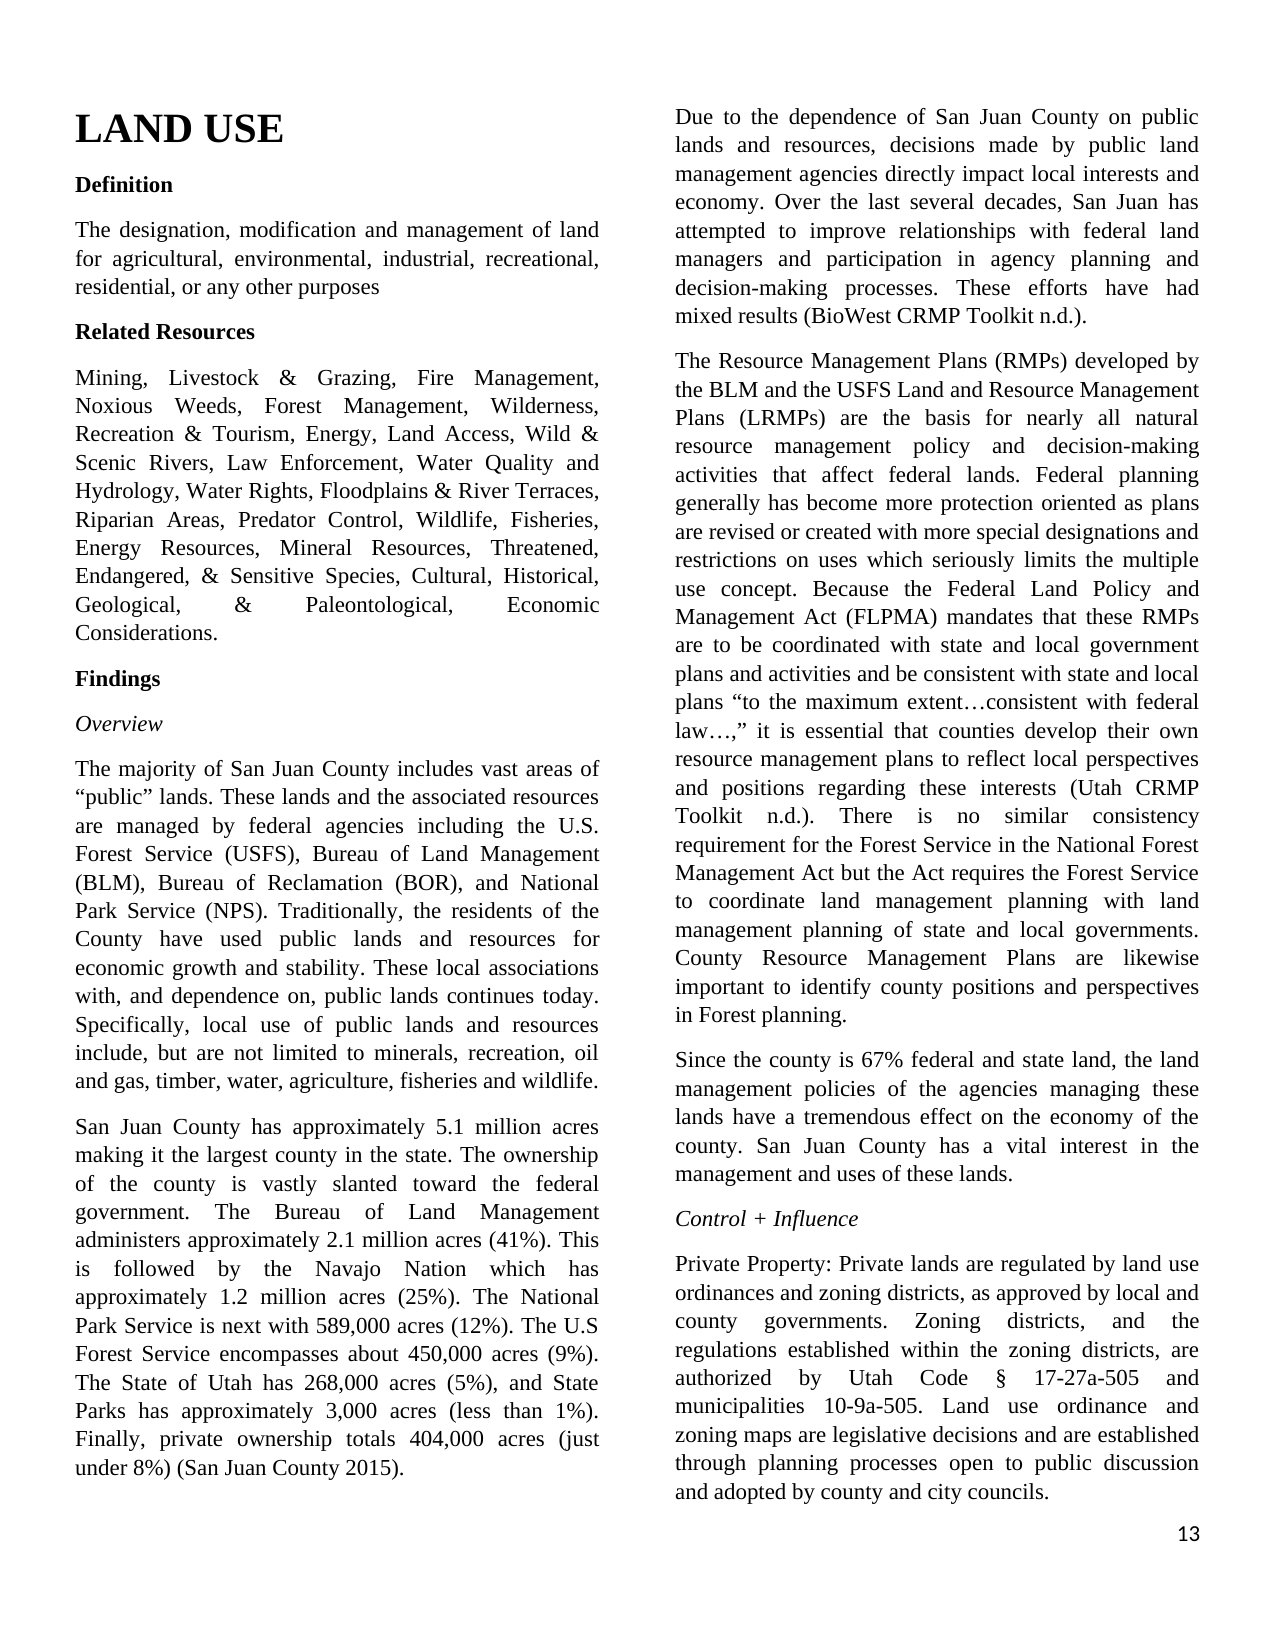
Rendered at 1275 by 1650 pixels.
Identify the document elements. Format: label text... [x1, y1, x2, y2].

text Findings [75, 664, 600, 691]
text LAND USE [75, 103, 600, 151]
text The designation, modification and management of land for agricultural, environmental, industrial, recreational, residential, or any other purposes [75, 216, 600, 300]
text Private Property: Private lands are regulated by land use ordinances and zoning districts, as approved by local and county governments. Zoning districts, and the regulations established within the zoning districts, are authorized by Utah Code § 17-27a-505 and municipalities 10-9a-505. Land use ordinance and zoning maps are legislative decisions and are established through planning processes open to public discussion and adopted by county and city councils. [675, 1250, 1200, 1504]
text Overview [75, 710, 600, 736]
text Definition [75, 171, 600, 198]
text The Resource Management Plans (RMPs) developed by the BLM and the USFS Land and Resource Management Plans (LRMPs) are the basis for nearly all natural resource management policy and decision-making activities that affect federal lands. Federal planning generally has become more protection oriented as plans are revised or created with more special designations and restrictions on uses which seriously limits the multiple use concept. Because the Federal Land Policy and Management Act (FLPMA) mandates that these RMPs are to be coordinated with state and local government plans and activities and be consistent with state and local plans “to the maximum extent…consistent with federal law…,” it is essential that counties develop their own resource management plans to reflect local perspectives and positions regarding these interests (Utah CRMP Toolkit n.d.). There is no similar consistency requirement for the Forest Service in the National Forest Management Act but the Act requires the Forest Service to coordinate land management planning with land management planning of state and local governments. County Resource Management Plans are likewise important to identify county positions and perspectives in Forest planning. [675, 347, 1200, 1028]
text Related Resources [75, 318, 600, 345]
text Control + Influence [675, 1205, 1200, 1232]
text San Juan County has approximately 5.1 million acres making it the largest county in the state. The ownership of the county is vastly slanted toward the federal government. The Bureau of Land Management administers approximately 2.1 million acres (41%). This is followed by the Navajo Nation which has approximately 1.2 million acres (25%). The National Park Service is next with 589,000 acres (12%). The U.S Forest Service encompasses about 450,000 acres (9%). The State of Utah has 268,000 acres (5%), and State Parks has approximately 3,000 acres (less than 1%). Finally, private ownership totals 404,000 acres (just under 8%) (San Juan County 2015). [75, 1113, 600, 1480]
text Mining, Livestock & Grazing, Fire Management, Noxious Weeds, Forest Management, Wilderness, Recreation & Tourism, Energy, Land Access, Wild & Scenic Rivers, Law Enforcement, Water Quality and Hydrology, Water Rights, Floodplains & River Terraces, Riparian Areas, Predator Control, Wildlife, Fisheries, Energy Resources, Mineral Resources, Threatened, Endangered, & Sensitive Species, Cultural, Historical, Geological, & Paleontological, Economic Considerations. [75, 363, 600, 646]
text Since the county is 67% federal and state land, the land management policies of the agencies managing these lands have a tremendous effect on the economy of the county. San Juan County has a vital interest in the management and uses of these lands. [675, 1046, 1200, 1186]
text Due to the dependence of San Juan County on public lands and resources, decisions made by public land management agencies directly impact local interests and economy. Over the last several decades, San Juan has attempted to improve relationships with federal land managers and participation in agency planning and decision-making processes. These efforts have had mixed results (BioWest CRMP Toolkit n.d.). [675, 103, 1200, 328]
text The majority of San Juan County includes vast areas of “public” lands. These lands and the associated resources are managed by federal agencies including the U.S. Forest Service (USFS), Bureau of Land Management (BLM), Bureau of Reclamation (BOR), and National Park Service (NPS). Traditionally, the residents of the County have used public lands and resources for economic growth and stability. These local associations with, and dependence on, public lands continues today. Specifically, local use of public lands and resources include, but are not limited to minerals, recreation, oil and gas, timber, water, agriculture, fisheries and wildlife. [75, 755, 600, 1094]
